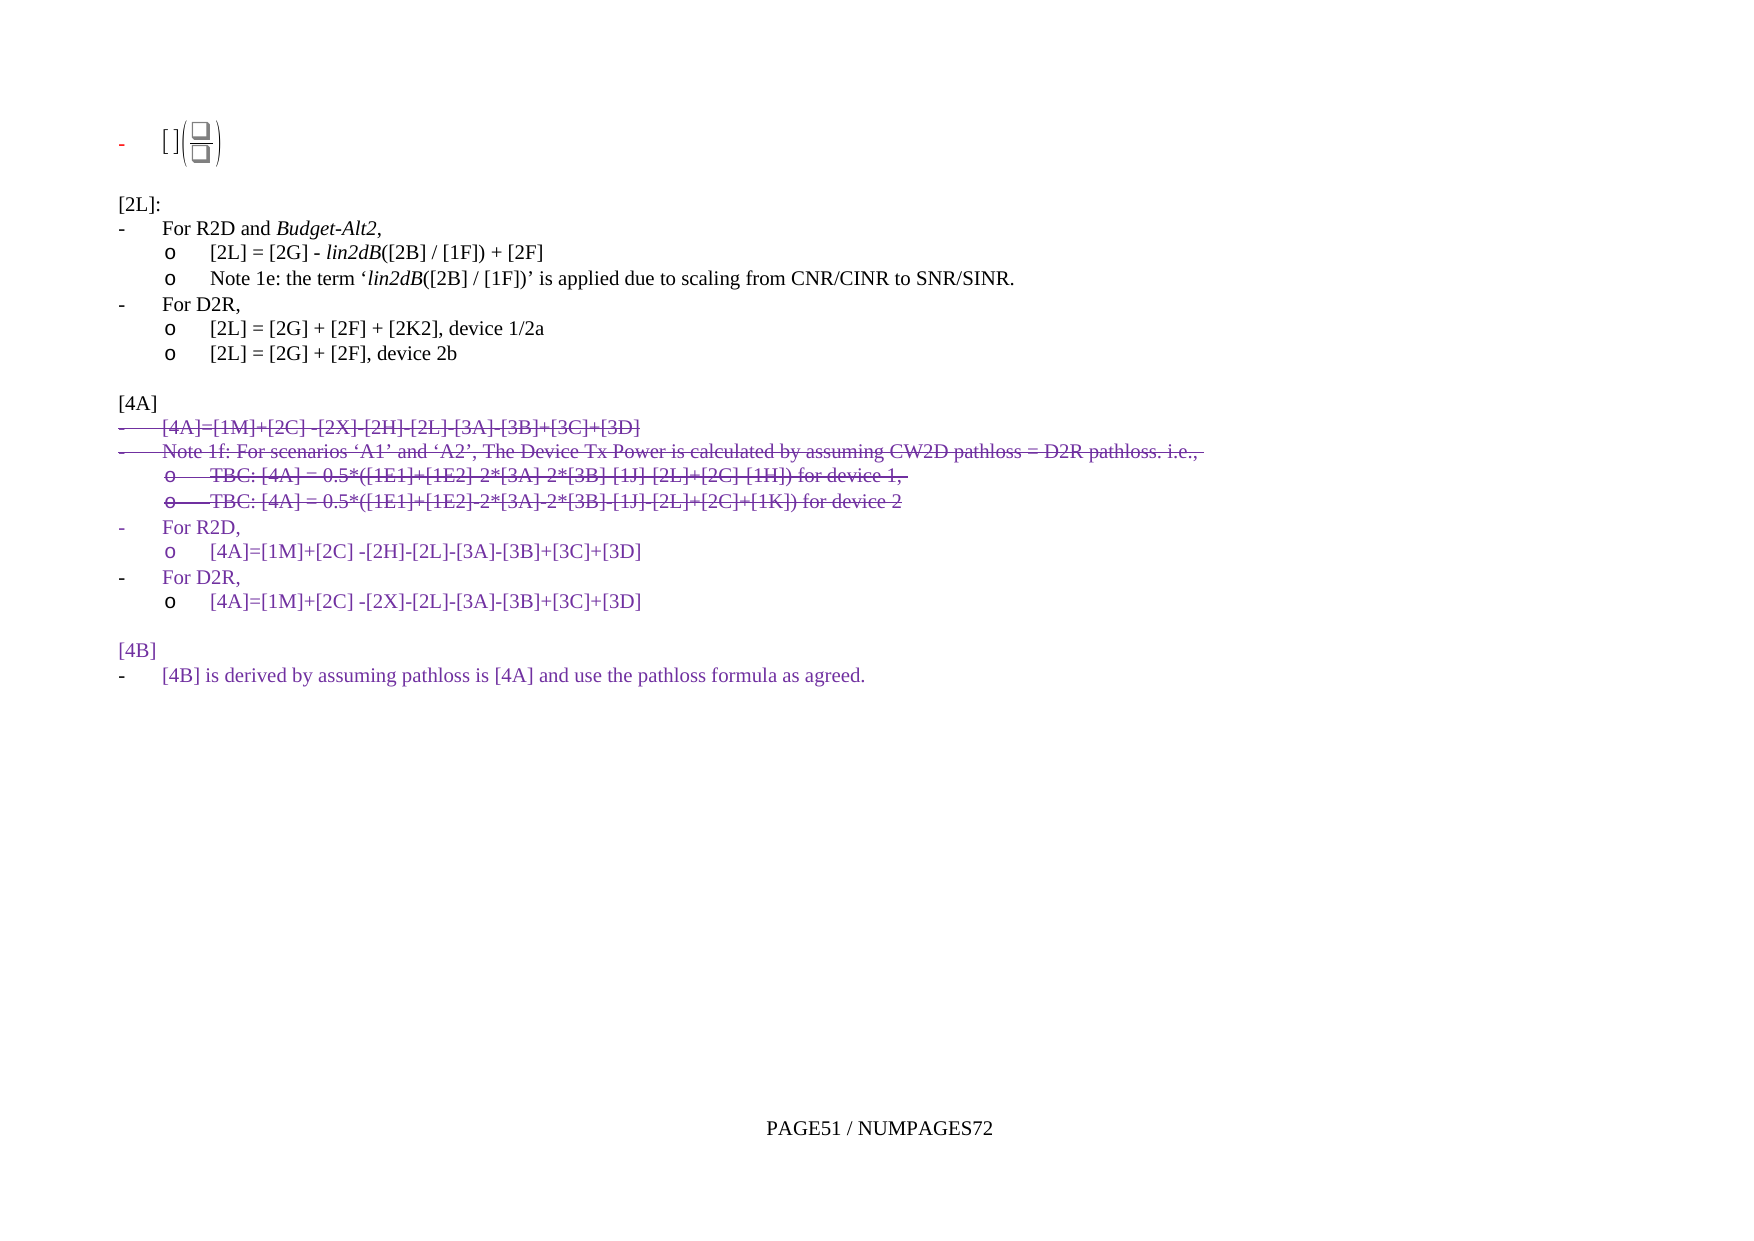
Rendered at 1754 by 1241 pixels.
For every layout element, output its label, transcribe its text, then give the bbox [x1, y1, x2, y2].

list [4A]=[1M]+[2C] -[2X]-[2H]-[2L]-[3A]-[3B]+[3C]+[3D] [118, 415, 1636, 439]
list [4B] is derived by assuming pathloss is [4A] and use the pathloss formula as agreed. [118, 662, 1636, 687]
list For R2D, [118, 515, 1636, 539]
list TBC: [4A] = 0.5*([1E1]+[1E2]-2*[3A]-2*[3B]-[1J]-[2L]+[2C]+[1K]) for device 2 [164, 489, 1636, 515]
text [2L]: [118, 192, 1636, 216]
list For D2R, [118, 564, 1636, 589]
list For D2R, [118, 292, 1636, 316]
list [2L] = [2G] - lin2dB([2B] / [1F]) + [2F] [164, 240, 1636, 266]
list [2L] = [2G] + [2F], device 2b [164, 341, 1636, 367]
list [4A]=[1M]+[2C] -[2X]-[2L]-[3A]-[3B]+[3C]+[3D] [164, 589, 1636, 614]
list For R2D and Budget-Alt2, [118, 216, 1636, 240]
list TBC: [4A] = 0.5*([1E1]+[1E2]-2*[3A]-2*[3B]-[1J]-[2L]+[2C]-[1H]) for device 1, [164, 463, 1636, 489]
list Note 1f: For scenarios ‘A1’ and ‘A2’, The Device Tx Power is calculated by assuming CW2D pathloss = D2R pathloss. i.e., [118, 439, 1636, 463]
text [4A] [118, 391, 1636, 415]
text [4B] [118, 638, 1636, 662]
list [4A]=[1M]+[2C] -[2H]-[2L]-[3A]-[3B]+[3C]+[3D] [164, 539, 1636, 564]
list [2L] = [2G] + [2F] + [2K2], device 1/2a [164, 316, 1636, 341]
list Note 1e: the term ‘lin2dB([2B] / [1F])’ is applied due to scaling from CNR/CINR to SNR/SINR. [164, 266, 1636, 292]
